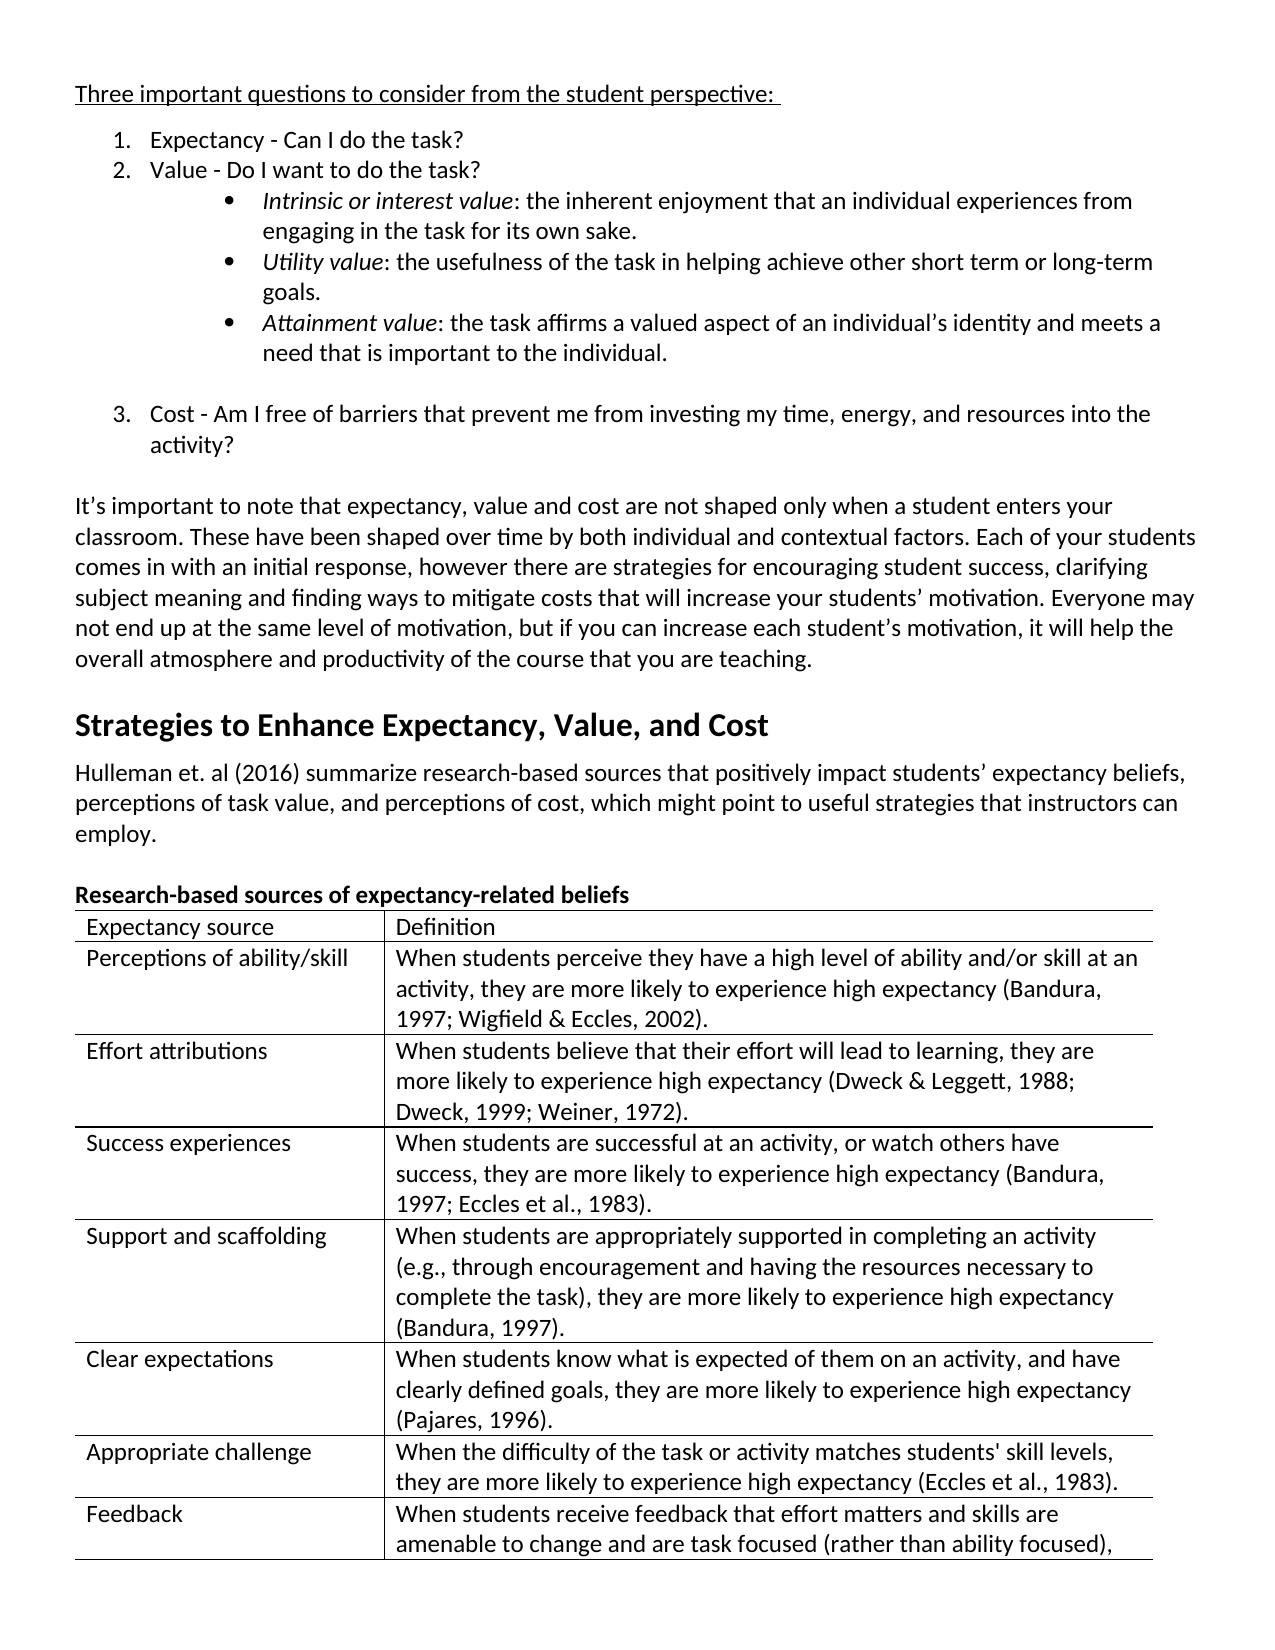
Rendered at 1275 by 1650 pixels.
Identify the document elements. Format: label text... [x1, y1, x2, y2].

table_header Expectancy source [75, 911, 384, 941]
table_cell Effort attributions [75, 1035, 384, 1126]
text Strategies to Enhance Expectancy, Value, and Cost [75, 704, 1200, 744]
list Value - Do I want to do the task? [112, 154, 1200, 185]
table_cell Clear expectations [75, 1343, 384, 1435]
text It’s important to note that expectancy, value and cost are not shaped only when a student enters your classroom. These have been shaped over time by both individual and contextual factors. Each of your students comes in with an initial response, however there are strategies for encouraging student success, clarifying subject meaning and finding ways to mitigate costs that will increase your students’ motivation. Everyone may not end up at the same level of motivation, but if you can increase each student’s motivation, it will help the overall atmosphere and productivity of the course that you are teaching. [75, 490, 1200, 673]
table_cell Success experiences [75, 1128, 384, 1219]
table_cell Appropriate challenge [75, 1436, 384, 1497]
list Cost - Am I free of barriers that prevent me from investing my time, energy, and resources into the activity? [112, 399, 1200, 460]
list Attainment value: the task affirms a valued aspect of an individual’s identity and meets a need that is important to the individual. [225, 307, 1200, 368]
list Intrinsic or interest value: the inherent enjoyment that an individual experiences from engaging in the task for its own sake. [225, 185, 1200, 246]
table_cell When students are successful at an activity, or watch others have success, they are more likely to experience high expectancy (Bandura, 1997; Eccles et al., 1983). [385, 1128, 1153, 1219]
table_cell When the difficulty of the task or activity matches students' skill levels, they are more likely to experience high expectancy (Eccles et al., 1983). [385, 1436, 1153, 1497]
list Expectancy - Can I do the task? [112, 124, 1200, 154]
text Three important questions to consider from the student perspective: [75, 78, 1200, 108]
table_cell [385, 1498, 1153, 1559]
table_cell When students perceive they have a high level of ability and/or skill at an activity, they are more likely to experience high expectancy (Bandura, 1997; Wigfield & Eccles, 2002). [385, 942, 1153, 1034]
text Hulleman et. al (2016) summarize research-based sources that positively impact students’ expectancy beliefs, perceptions of task value, and perceptions of cost, which might point to useful strategies that instructors can employ. [75, 757, 1200, 849]
list Utility value: the usefulness of the task in helping achieve other short term or long-term goals. [225, 246, 1200, 307]
table_cell When students are appropriately supported in completing an activity (e.g., through encouragement and having the resources necessary to complete the task), they are more likely to experience high expectancy (Bandura, 1997). [385, 1220, 1153, 1342]
table_cell Perceptions of ability/skill [75, 942, 384, 1034]
table_cell When students know what is expected of them on an activity, and have clearly defined goals, they are more likely to experience high expectancy (Pajares, 1996). [385, 1343, 1153, 1435]
text Research-based sources of expectancy-related beliefs [75, 879, 1200, 910]
table_header Definition [385, 911, 1153, 941]
table_cell When students believe that their effort will lead to learning, they are more likely to experience high expectancy (Dweck & Leggett, 1988; Dweck, 1999; Weiner, 1972). [385, 1035, 1153, 1126]
table_cell Feedback [75, 1498, 384, 1559]
table_cell Support and scaffolding [75, 1220, 384, 1342]
